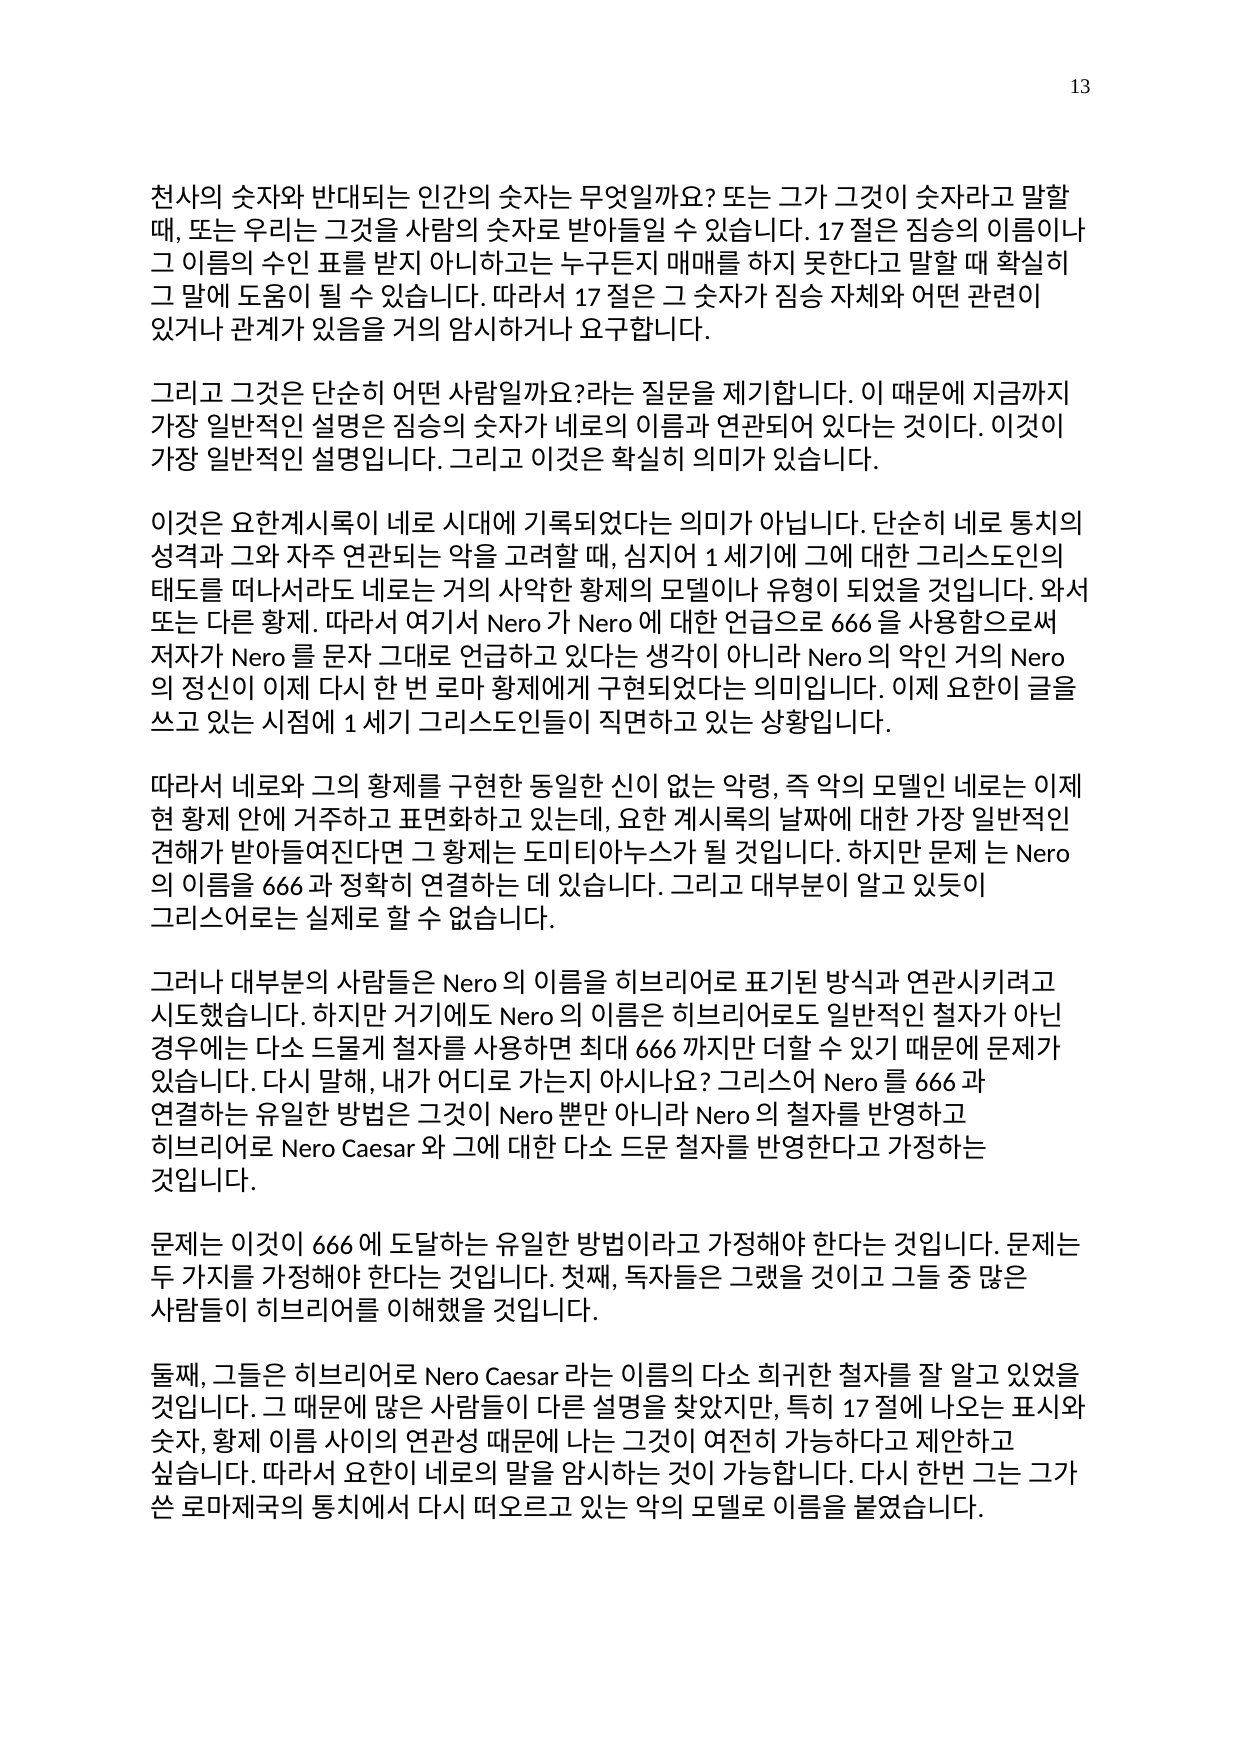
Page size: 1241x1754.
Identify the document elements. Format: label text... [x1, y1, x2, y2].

text 따라서 네로와 그의 황제를 구현한 동일한 신이 없는 악령, 즉 악의 모델인 네로는 이제 현 황제 안에 거주하고 표면화하고 있는데, 요한 계시록의 날짜에 대한 가장 일반적인 견해가 받아들여진다면 그 황제는 도미티아누스가 될 것입니다. 하지만 문제 는 Nero의 이름을 666과 정확히 연결하는 데 있습니다. 그리고 대부분이 알고 있듯이 그리스어로는 실제로 할 수 없습니다. [150, 770, 1090, 935]
text 이것은 요한계시록이 네로 시대에 기록되었다는 의미가 아닙니다. 단순히 네로 통치의 성격과 그와 자주 연관되는 악을 고려할 때, 심지어 1세기에 그에 대한 그리스도인의 태도를 떠나서라도 네로는 거의 사악한 황제의 모델이나 유형이 되었을 것입니다. 와서 또는 다른 황제. 따라서 여기서 Nero가 Nero에 대한 언급으로 666을 사용함으로써 저자가 Nero를 문자 그대로 언급하고 있다는 생각이 아니라 Nero의 악인 거의 Nero의 정신이 이제 다시 한 번 로마 황제에게 구현되었다는 의미입니다. 이제 요한이 글을 쓰고 있는 시점에 1세기 그리스도인들이 직면하고 있는 상황입니다. [150, 508, 1090, 739]
text 천사의 숫자와 반대되는 인간의 숫자는 무엇일까요? 또는 그가 그것이 숫자라고 말할 때, 또는 우리는 그것을 사람의 숫자로 받아들일 수 있습니다. 17절은 짐승의 이름이나 그 이름의 수인 표를 받지 아니하고는 누구든지 매매를 하지 못한다고 말할 때 확실히 그 말에 도움이 될 수 있습니다. 따라서 17절은 그 숫자가 짐승 자체와 어떤 관련이 있거나 관계가 있음을 거의 암시하거나 요구합니다. [150, 181, 1090, 346]
text 그러나 대부분의 사람들은 Nero의 이름을 히브리어로 표기된 방식과 연관시키려고 시도했습니다. 하지만 거기에도 Nero의 이름은 히브리어로도 일반적인 철자가 아닌 경우에는 다소 드물게 철자를 사용하면 최대 666까지만 더할 수 있기 때문에 문제가 있습니다. 다시 말해, 내가 어디로 가는지 아시나요? 그리스어 Nero를 666과 연결하는 유일한 방법은 그것이 Nero뿐만 아니라 Nero의 철자를 반영하고 히브리어로 Nero Caesar와 그에 대한 다소 드문 철자를 반영한다고 가정하는 것입니다. [150, 966, 1090, 1197]
text 둘째, 그들은 히브리어로 Nero Caesar라는 이름의 다소 희귀한 철자를 잘 알고 있었을 것입니다. 그 때문에 많은 사람들이 다른 설명을 찾았지만, 특히 17절에 나오는 표시와 숫자, 황제 이름 사이의 연관성 때문에 나는 그것이 여전히 가능하다고 제안하고 싶습니다. 따라서 요한이 네로의 말을 암시하는 것이 가능합니다. 다시 한번 그는 그가 쓴 로마제국의 통치에서 다시 떠오르고 있는 악의 모델로 이름을 붙였습니다. [150, 1359, 1090, 1524]
text 문제는 이것이 666에 도달하는 유일한 방법이라고 가정해야 한다는 것입니다. 문제는 두 가지를 가정해야 한다는 것입니다. 첫째, 독자들은 그랬을 것이고 그들 중 많은 사람들이 히브리어를 이해했을 것입니다. [150, 1228, 1090, 1327]
text 그리고 그것은 단순히 어떤 사람일까요?라는 질문을 제기합니다. 이 때문에 지금까지 가장 일반적인 설명은 짐승의 숫자가 네로의 이름과 연관되어 있다는 것이다. 이것이 가장 일반적인 설명입니다. 그리고 이것은 확실히 의미가 있습니다. [150, 377, 1090, 476]
